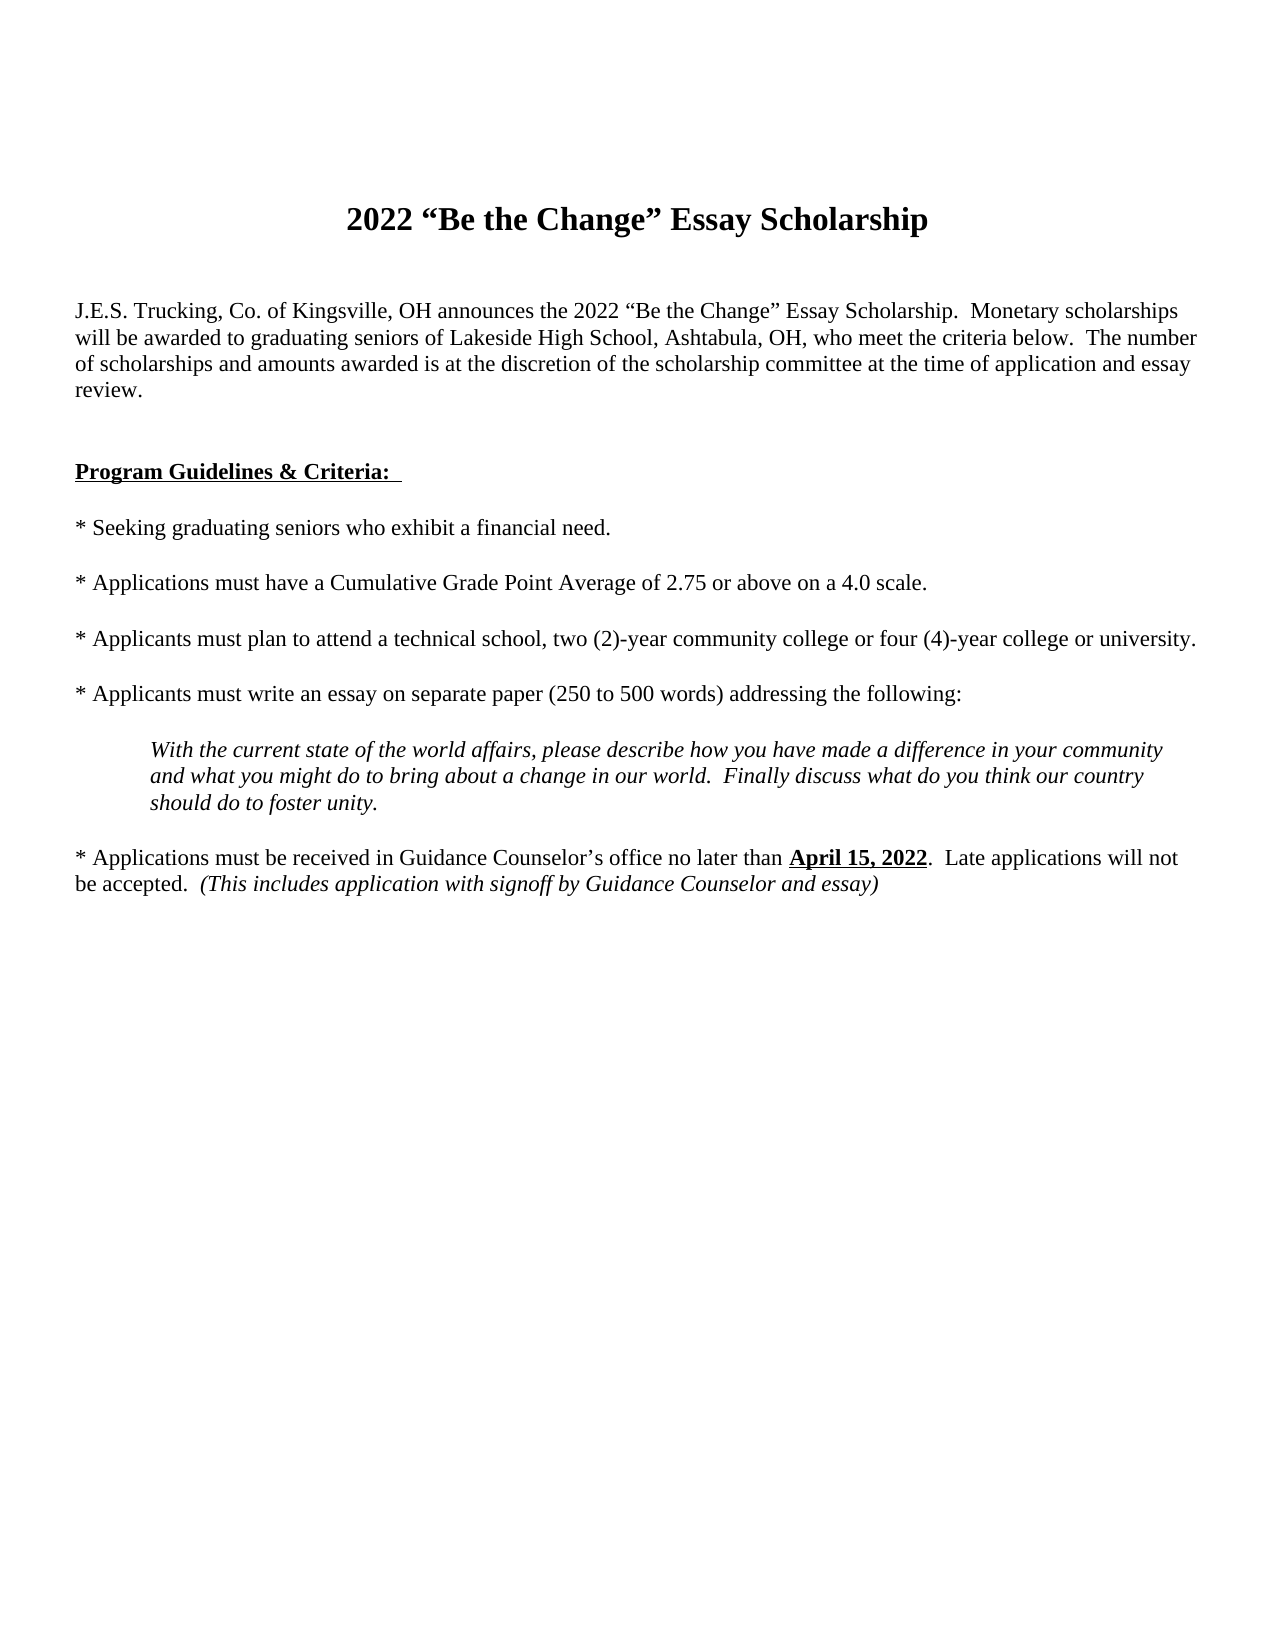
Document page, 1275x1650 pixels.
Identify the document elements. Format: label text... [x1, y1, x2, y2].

text J.E.S. Trucking, Co. of Kingsville, OH announces the 2022 “Be the Change” Essay Scholarship. Monetary scholarships will be awarded to graduating seniors of Lakeside High School, Ashtabula, OH, who meet the criteria below. The number of scholarships and amounts awarded is at the discretion of the scholarship committee at the time of application and essay review. [75, 297, 1200, 403]
text With the current state of the world affairs, please describe how you have made a difference in your community and what you might do to bring about a change in our world. Finally discuss what do you think our country should do to foster unity. [150, 736, 1200, 815]
text * Seeking graduating seniors who exhibit a financial need. [75, 514, 1200, 540]
text Program Guidelines & Criteria: [75, 458, 1200, 484]
text * Applicants must write an essay on separate paper (250 to 500 words) addressing the following: [75, 680, 1200, 707]
text * Applications must have a Cumulative Grade Point Average of 2.75 or above on a 4.0 scale. [75, 569, 1200, 596]
text 2022 “Be the Change” Essay Scholarship [75, 199, 1200, 237]
text * Applicants must plan to attend a technical school, two (2)-year community college or four (4)-year college or university. [75, 625, 1200, 651]
text * Applications must be received in Guidance Counselor’s office no later than April 15, 2022. Late applications will not be accepted. (This includes application with signoff by Guidance Counselor and essay) [75, 844, 1200, 897]
